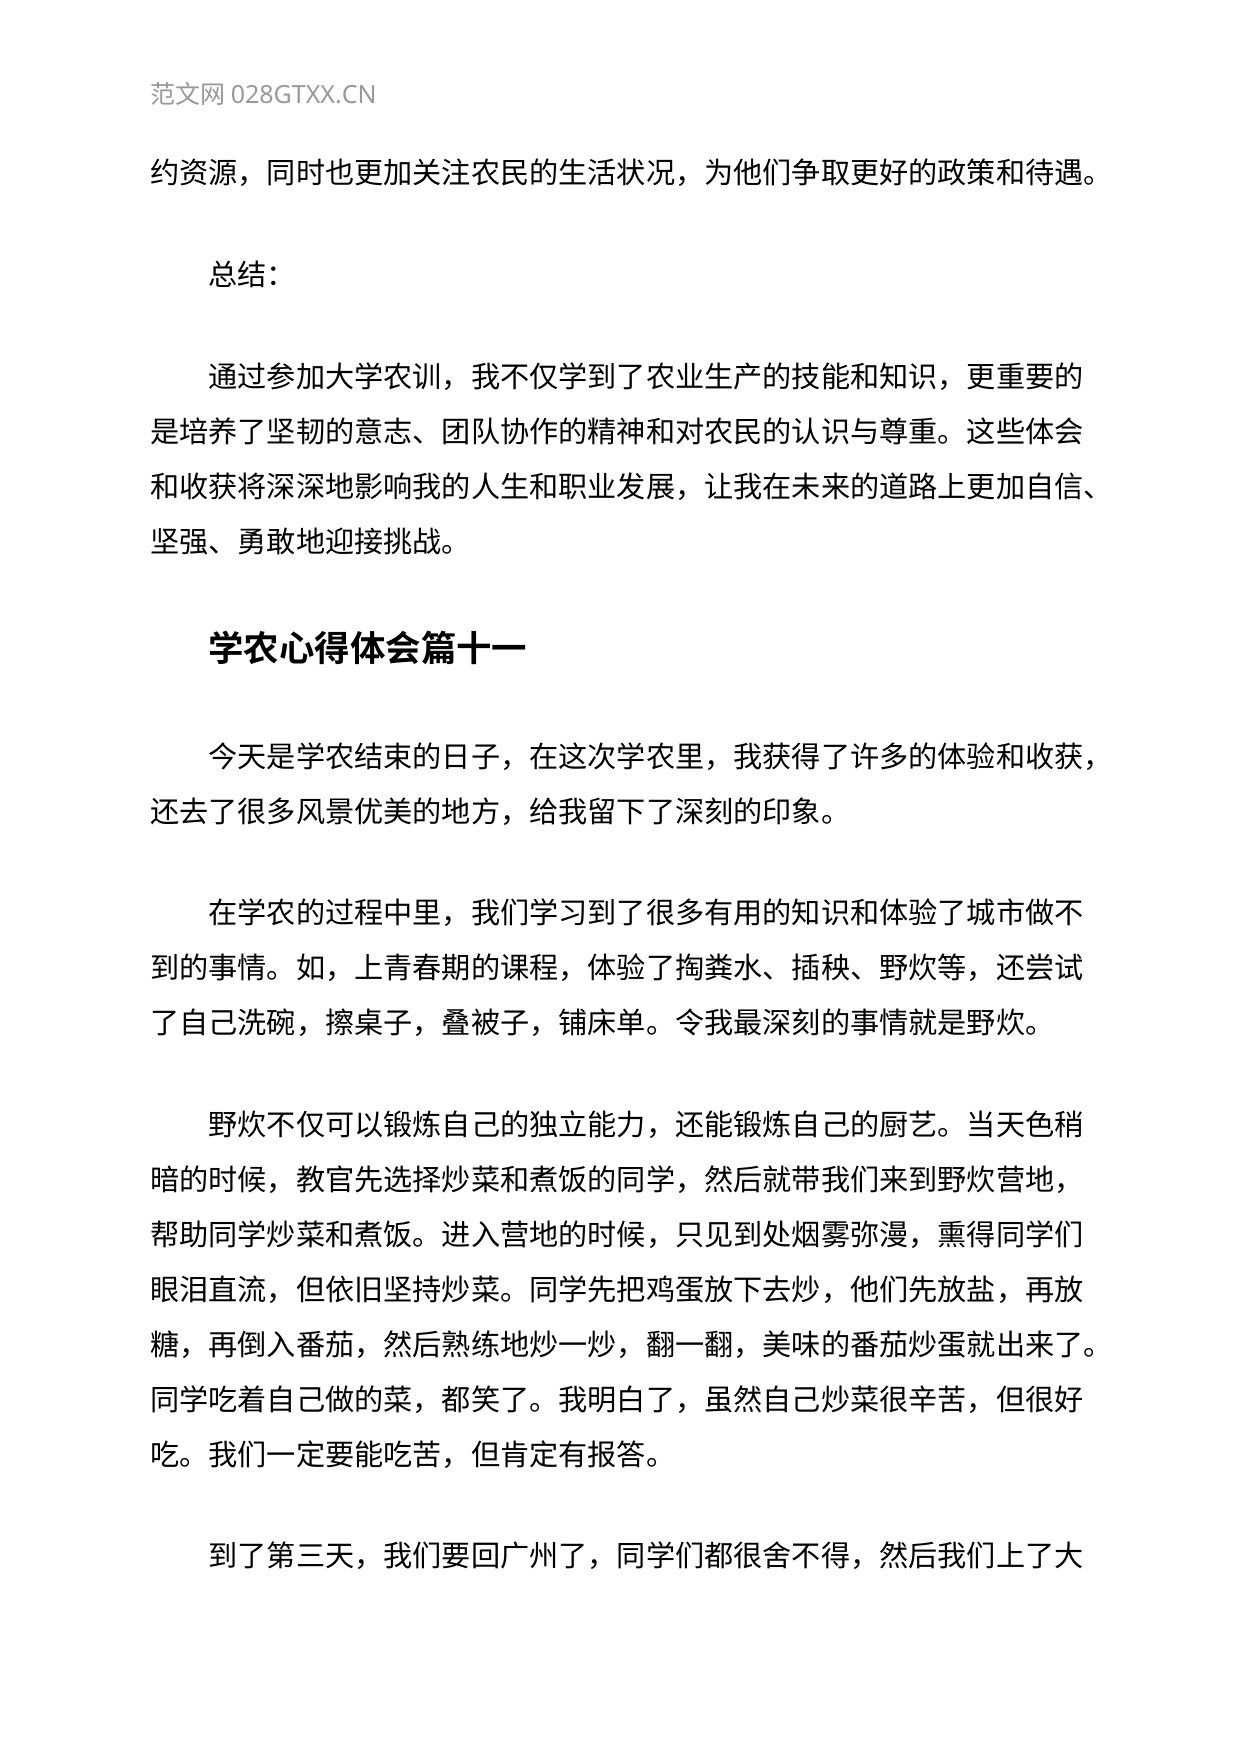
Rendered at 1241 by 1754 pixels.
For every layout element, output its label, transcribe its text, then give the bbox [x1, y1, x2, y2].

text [150, 150, 1090, 192]
text 学农心得体会篇十一 [150, 620, 1090, 671]
text 总结： [150, 252, 1090, 294]
text 野炊不仅可以锻炼自己的独立能力，还能锻炼自己的厨艺。当天色稍暗的时候，教官先选择炒菜和煮饭的同学，然后就带我们来到野炊营地，帮助同学炒菜和煮饭。进入营地的时候，只见到处烟雾弥漫，熏得同学们眼泪直流，但依旧坚持炒菜。同学先把鸡蛋放下去炒，他们先放盐，再放糖，再倒入番茄，然后熟练地炒一炒，翻一翻，美味的番茄炒蛋就出来了。同学吃着自己做的菜，都笑了。我明白了，虽然自己炒菜很辛苦，但很好吃。我们一定要能吃苦，但肯定有报答。 [150, 1102, 1090, 1473]
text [150, 1533, 1090, 1575]
text 在学农的过程中里，我们学习到了很多有用的知识和体验了城市做不到的事情。如，上青春期的课程，体验了掏粪水、插秧、野炊等，还尝试了自己洗碗，擦桌子，叠被子，铺床单。令我最深刻的事情就是野炊。 [150, 890, 1090, 1042]
text 通过参加大学农训，我不仅学到了农业生产的技能和知识，更重要的是培养了坚韧的意志、团队协作的精神和对农民的认识与尊重。这些体会和收获将深深地影响我的人生和职业发展，让我在未来的道路上更加自信、坚强、勇敢地迎接挑战。 [150, 353, 1090, 561]
text 今天是学农结束的日子，在这次学农里，我获得了许多的体验和收获，还去了很多风景优美的地方，给我留下了深刻的印象。 [150, 733, 1090, 831]
